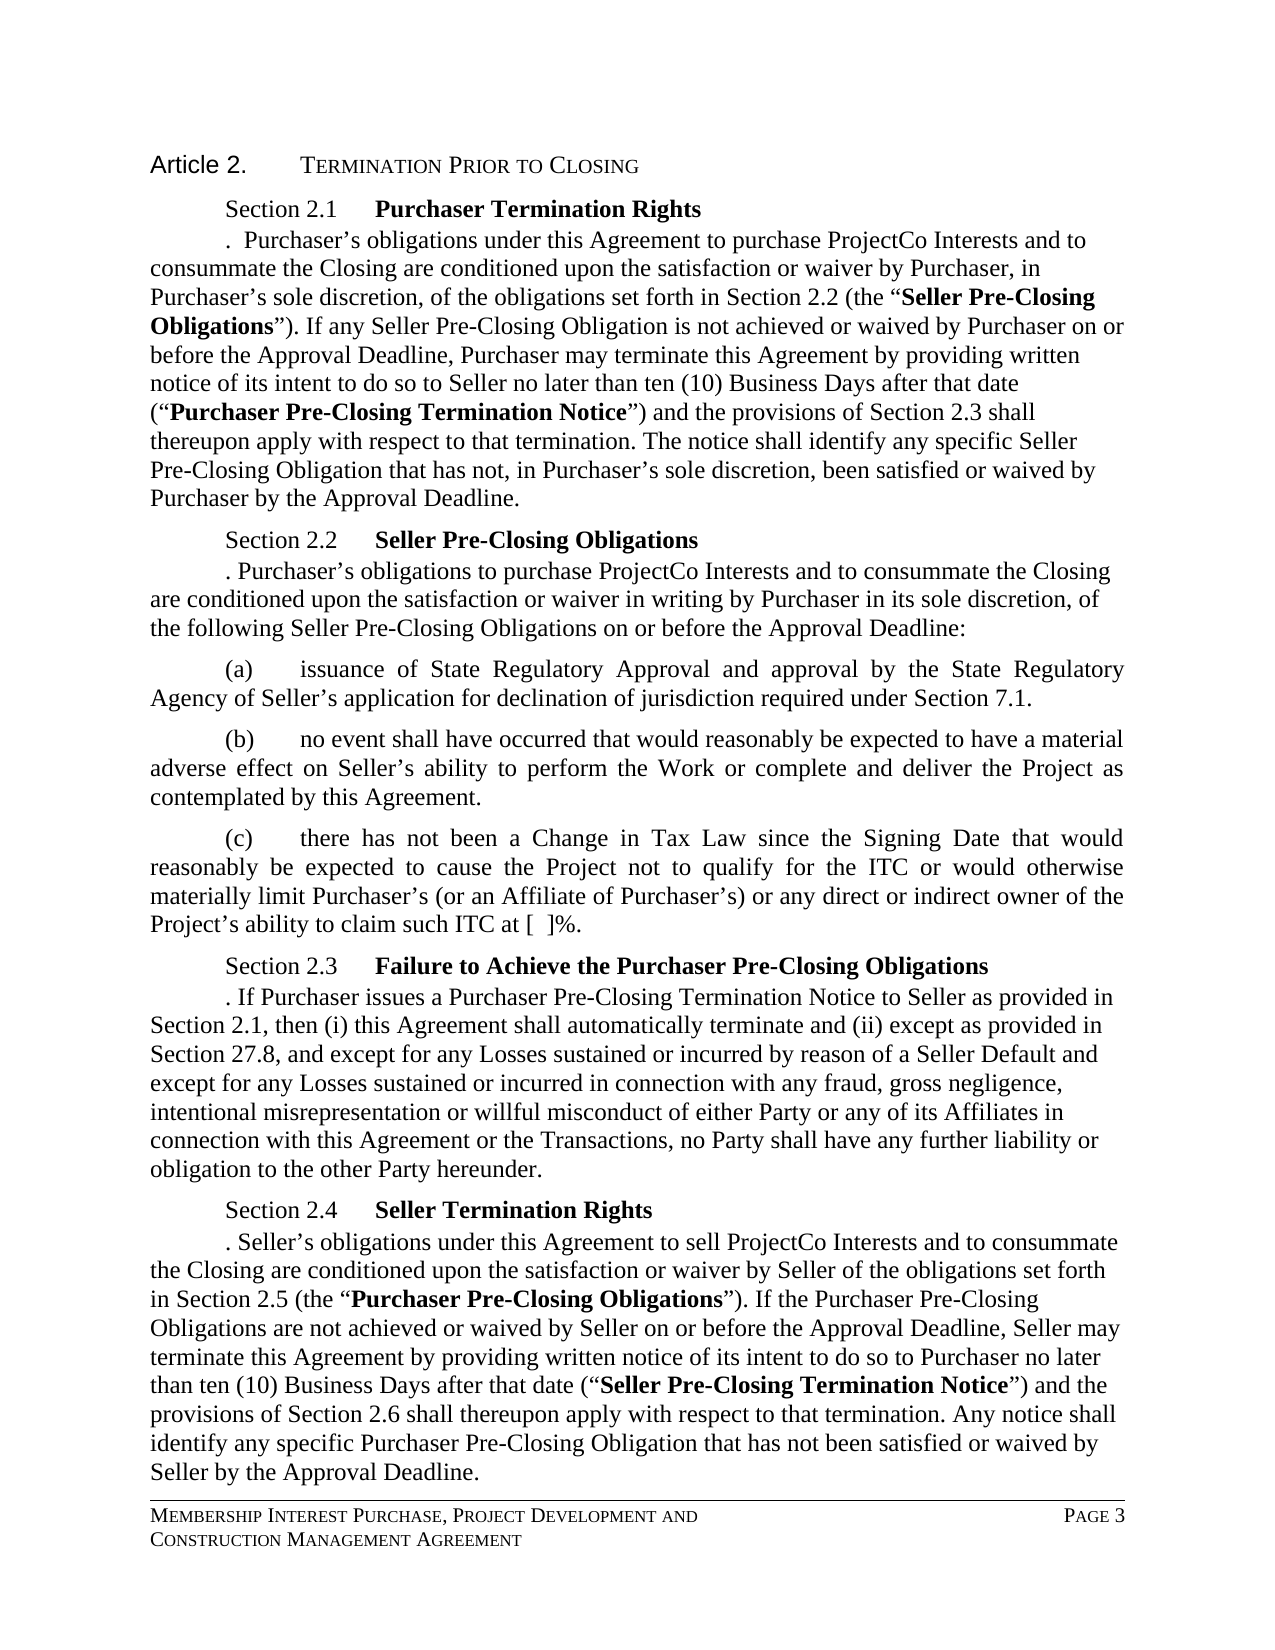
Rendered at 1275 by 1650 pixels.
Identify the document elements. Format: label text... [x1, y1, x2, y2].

subtitle Termination Prior to Closing [150, 150, 1125, 179]
subtitle no event shall have occurred that would reasonably be expected to have a material adverse effect on Seller’s ability to perform the Work or complete and deliver the Project as contemplated by this Agreement. [150, 724, 1125, 811]
subtitle Purchaser Termination Rights [150, 194, 1125, 222]
subtitle Seller Pre-Closing Obligations [150, 525, 1125, 553]
subtitle issuance of State Regulatory Approval and approval by the State Regulatory Agency of Seller’s application for declination of jurisdiction required under Section 7.1. [150, 654, 1125, 712]
subtitle . Purchaser’s obligations under this Agreement to purchase ProjectCo Interests and to consummate the Closing are conditioned upon the satisfaction or waiver by Purchaser, in Purchaser’s sole discretion, of the obligations set forth in Section 2.2 (the “Seller Pre-Closing Obligations”). If any Seller Pre-Closing Obligation is not achieved or waived by Purchaser on or before the Approval Deadline, Purchaser may terminate this Agreement by providing written notice of its intent to do so to Seller no later than ten (10) Business Days after that date (“Purchaser Pre-Closing Termination Notice”) and the provisions of Section 2.3 shall thereupon apply with respect to that termination. The notice shall identify any specific Seller Pre-Closing Obligation that has not, in Purchaser’s sole discretion, been satisfied or waived by Purchaser by the Approval Deadline. [150, 225, 1125, 512]
subtitle there has not been a Change in Tax Law since the Signing Date that would reasonably be expected to cause the Project not to qualify for the ITC or would otherwise materially limit Purchaser’s (or an Affiliate of Purchaser’s) or any direct or indirect owner of the Project’s ability to claim such ITC at [ ]%. [150, 823, 1125, 938]
subtitle . Purchaser’s obligations to purchase ProjectCo Interests and to consummate the Closing are conditioned upon the satisfaction or waiver in writing by Purchaser in its sole discretion, of the following Seller Pre-Closing Obligations on or before the Approval Deadline: [150, 556, 1125, 642]
subtitle . If Purchaser issues a Purchaser Pre-Closing Termination Notice to Seller as provided in Section 2.1, then (i) this Agreement shall automatically terminate and (ii) except as provided in Section 27.8, and except for any Losses sustained or incurred by reason of a Seller Default and except for any Losses sustained or incurred in connection with any fraud, gross negligence, intentional misrepresentation or willful misconduct of either Party or any of its Affiliates in connection with this Agreement or the Transactions, no Party shall have any further liability or obligation to the other Party hereunder. [150, 982, 1125, 1183]
subtitle Failure to Achieve the Purchaser Pre-Closing Obligations [150, 951, 1125, 979]
subtitle Seller Termination Rights [150, 1196, 1125, 1224]
subtitle . Seller’s obligations under this Agreement to sell ProjectCo Interests and to consummate the Closing are conditioned upon the satisfaction or waiver by Seller of the obligations set forth in Section 2.5 (the “Purchaser Pre-Closing Obligations”). If the Purchaser Pre-Closing Obligations are not achieved or waived by Seller on or before the Approval Deadline, Seller may terminate this Agreement by providing written notice of its intent to do so to Purchaser no later than ten (10) Business Days after that date (“Seller Pre-Closing Termination Notice”) and the provisions of Section 2.6 shall thereupon apply with respect to that termination. Any notice shall identify any specific Purchaser Pre-Closing Obligation that has not been satisfied or waived by Seller by the Approval Deadline. [150, 1227, 1125, 1485]
